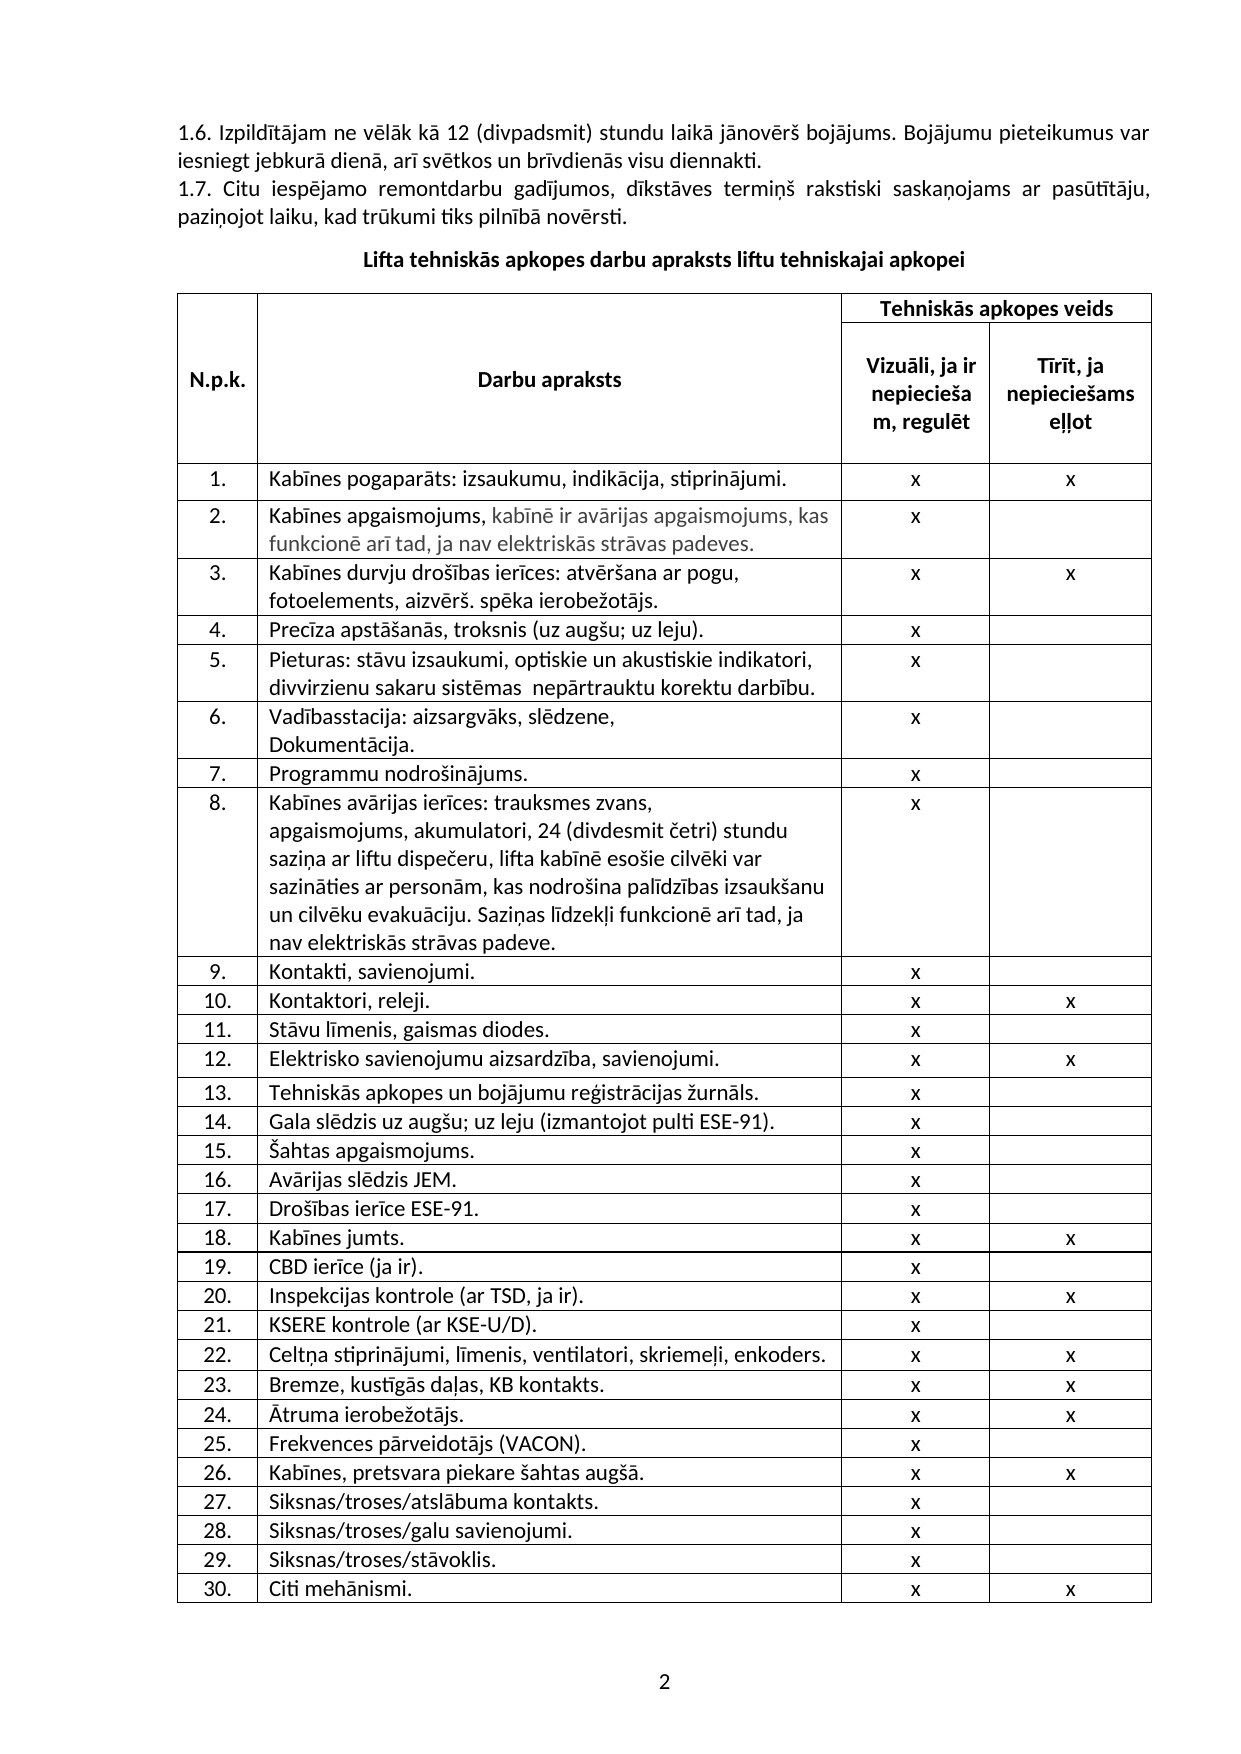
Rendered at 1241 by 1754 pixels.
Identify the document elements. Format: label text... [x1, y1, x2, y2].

table_cell Kabīnes jumts. [258, 1224, 841, 1251]
table_cell Kabīnes pogaparāts: izsaukumu, indikācija, stiprinājumi. [258, 464, 841, 500]
table_cell 26. [178, 1458, 257, 1486]
table_cell 29. [178, 1545, 257, 1573]
table_cell x [842, 1458, 989, 1486]
table_cell x [842, 1078, 989, 1106]
table_cell 27. [178, 1487, 257, 1515]
table_cell Stāvu līmenis, gaismas diodes. [258, 1015, 841, 1043]
table_cell 2. [178, 501, 257, 557]
table_cell [990, 645, 1151, 701]
table_cell Bremze, kustīgās daļas, KB kontakts. [258, 1371, 841, 1399]
table_cell [990, 1078, 1151, 1106]
table_cell Siksnas/troses/stāvoklis. [258, 1545, 841, 1573]
table_header Darbu apraksts [258, 294, 841, 463]
table_cell 8. [178, 788, 257, 956]
text 1.6. Izpildītājam ne vēlāk kā 12 (divpadsmit) stundu laikā jānovērš bojājums. Bojājumu pieteikumus var iesniegt jebkurā dienā, arī svētkos un brīvdienās visu diennakti. [177, 118, 1152, 174]
table_cell x [842, 1429, 989, 1457]
table_header Tehniskās apkopes veids [842, 294, 1151, 322]
table_cell [842, 323, 989, 463]
table_cell [990, 1107, 1151, 1135]
table_cell [990, 1194, 1151, 1222]
table_cell Siksnas/troses/atslābuma kontakts. [258, 1487, 841, 1515]
table_cell 17. [178, 1194, 257, 1222]
table_cell 19. [178, 1253, 257, 1281]
table_cell Pieturas: stāvu izsaukumi, optiskie un akustiskie indikatori, divvirzienu sakaru sistēmas nepārtrauktu korektu darbību. [258, 645, 841, 701]
table_cell x [990, 1282, 1151, 1309]
table_cell x [842, 1107, 989, 1135]
table_cell Programmu nodrošinājums. [258, 759, 841, 787]
table_cell Kontaktori, releji. [258, 986, 841, 1014]
table_cell x [842, 1340, 989, 1369]
table_cell x [842, 1487, 989, 1515]
table_cell x [842, 702, 989, 758]
table_cell x [842, 501, 989, 557]
table_cell 9. [178, 957, 257, 985]
table_cell x [842, 559, 989, 614]
table_cell Avārijas slēdzis JEM. [258, 1165, 841, 1193]
table_cell 12. [178, 1044, 257, 1077]
table_cell [990, 501, 1151, 557]
table_cell 11. [178, 1015, 257, 1043]
table_cell [990, 1545, 1151, 1573]
table_cell x [990, 1224, 1151, 1251]
table_cell x [990, 1458, 1151, 1486]
table_cell [990, 1136, 1151, 1164]
table_cell [990, 1487, 1151, 1515]
table_cell x [842, 1253, 989, 1281]
table_cell x [842, 1165, 989, 1193]
table_header N.p.k. [178, 294, 257, 463]
table_cell Kabīnes avārijas ierīces: trauksmes zvans, apgaismojums, akumulatori, 24 (divdesmit četri) stundu saziņa ar liftu dispečeru, lifta kabīnē esošie cilvēki var sazināties ar personām, kas nodrošina palīdzības izsaukšanu un cilvēku evakuāciju. Saziņas līdzekļi funkcionē arī tad, ja nav elektriskās strāvas padeve. [258, 788, 841, 956]
table_cell x [842, 616, 989, 644]
table_cell Frekvences pārveidotājs (VACON). [258, 1429, 841, 1457]
table_cell x [842, 1136, 989, 1164]
table_cell 6. [178, 702, 257, 758]
table_cell 28. [178, 1516, 257, 1544]
table_cell Precīza apstāšanās, troksnis (uz augšu; uz leju). [258, 616, 841, 644]
table_cell 30. [178, 1574, 257, 1602]
table_cell x [842, 1224, 989, 1251]
table_cell 13. [178, 1078, 257, 1106]
text 1.7. Citu iespējamo remontdarbu gadījumos, dīkstāves termiņš rakstiski saskaņojams ar pasūtītāju, paziņojot laiku, kad trūkumi tiks pilnībā novērsti. [177, 174, 1152, 230]
table_cell [990, 788, 1151, 956]
table_cell x [990, 986, 1151, 1014]
table_cell x [990, 1371, 1151, 1399]
table_cell [990, 1253, 1151, 1281]
table_cell x [990, 1340, 1151, 1369]
table_cell Gala slēdzis uz augšu; uz leju (izmantojot pulti ESE-91). [258, 1107, 841, 1135]
table_cell 10. [178, 986, 257, 1014]
table_cell 15. [178, 1136, 257, 1164]
table_cell 24. [178, 1400, 257, 1428]
table_cell [990, 957, 1151, 985]
table_cell x [842, 1044, 989, 1077]
text Lifta tehniskās apkopes darbu apraksts liftu tehniskajai apkopei [177, 245, 1152, 273]
table_cell Elektrisko savienojumu aizsardzība, savienojumi. [258, 1044, 841, 1077]
table_cell x [842, 759, 989, 787]
table_cell x [842, 1282, 989, 1309]
table_cell Kabīnes durvju drošības ierīces: atvēršana ar pogu, fotoelements, aizvērš. spēka ierobežotājs. [258, 559, 841, 614]
table_cell Kabīnes apgaismojums, kabīnē ir avārijas apgaismojums, kas funkcionē arī tad, ja nav elektriskās strāvas padeves. [258, 501, 841, 557]
table_cell 14. [178, 1107, 257, 1135]
table_cell Ātruma ierobežotājs. [258, 1400, 841, 1428]
table_cell 5. [178, 645, 257, 701]
table_cell x [842, 1194, 989, 1222]
table_cell [990, 616, 1151, 644]
table_cell 4. [178, 616, 257, 644]
table_cell CBD ierīce (ja ir). [258, 1253, 841, 1281]
table_cell [990, 1165, 1151, 1193]
table_cell x [842, 1516, 989, 1544]
table_cell Vadībasstacija: aizsargvāks, slēdzene, Dokumentācija. [258, 702, 841, 758]
table_cell x [842, 1371, 989, 1399]
table_cell x [842, 645, 989, 701]
table_cell 25. [178, 1429, 257, 1457]
table_cell 20. [178, 1282, 257, 1309]
table_cell x [842, 464, 989, 500]
table_cell Citi mehānismi. [258, 1574, 841, 1602]
table_cell Drošības ierīce ESE-91. [258, 1194, 841, 1222]
table_cell x [842, 957, 989, 985]
table_cell KSERE kontrole (ar KSE-U/D). [258, 1311, 841, 1339]
table_cell x [842, 1574, 989, 1602]
table_cell Kontakti, savienojumi. [258, 957, 841, 985]
table_cell x [842, 1545, 989, 1573]
table_cell Tīrīt, ja nepieciešams eļļot [990, 323, 1151, 463]
table_cell x [842, 1311, 989, 1339]
table_cell x [842, 788, 989, 956]
table_cell x [990, 559, 1151, 614]
table_cell x [990, 1574, 1151, 1602]
table_cell Šahtas apgaismojums. [258, 1136, 841, 1164]
table_cell 7. [178, 759, 257, 787]
table_cell x [990, 464, 1151, 500]
table_cell Inspekcijas kontrole (ar TSD, ja ir). [258, 1282, 841, 1309]
table_cell Kabīnes, pretsvara piekare šahtas augšā. [258, 1458, 841, 1486]
table_cell [990, 1429, 1151, 1457]
table_cell [990, 1516, 1151, 1544]
table_cell x [842, 1400, 989, 1428]
table_cell Celtņa stiprinājumi, līmenis, ventilatori, skriemeļi, enkoders. [258, 1340, 841, 1369]
table_cell 23. [178, 1371, 257, 1399]
table_cell x [842, 1015, 989, 1043]
table_cell x [842, 986, 989, 1014]
table_cell x [990, 1044, 1151, 1077]
table_cell x [990, 1400, 1151, 1428]
table_cell 18. [178, 1224, 257, 1251]
table_cell Siksnas/troses/galu savienojumi. [258, 1516, 841, 1544]
table_cell [990, 702, 1151, 758]
table_cell 3. [178, 559, 257, 614]
table_cell 16. [178, 1165, 257, 1193]
table_cell [990, 759, 1151, 787]
table_cell [990, 1015, 1151, 1043]
table_cell 22. [178, 1340, 257, 1369]
table_cell 1. [178, 464, 257, 500]
table_cell 21. [178, 1311, 257, 1339]
table_cell [990, 1311, 1151, 1339]
table_cell Tehniskās apkopes un bojājumu reģistrācijas žurnāls. [258, 1078, 841, 1106]
